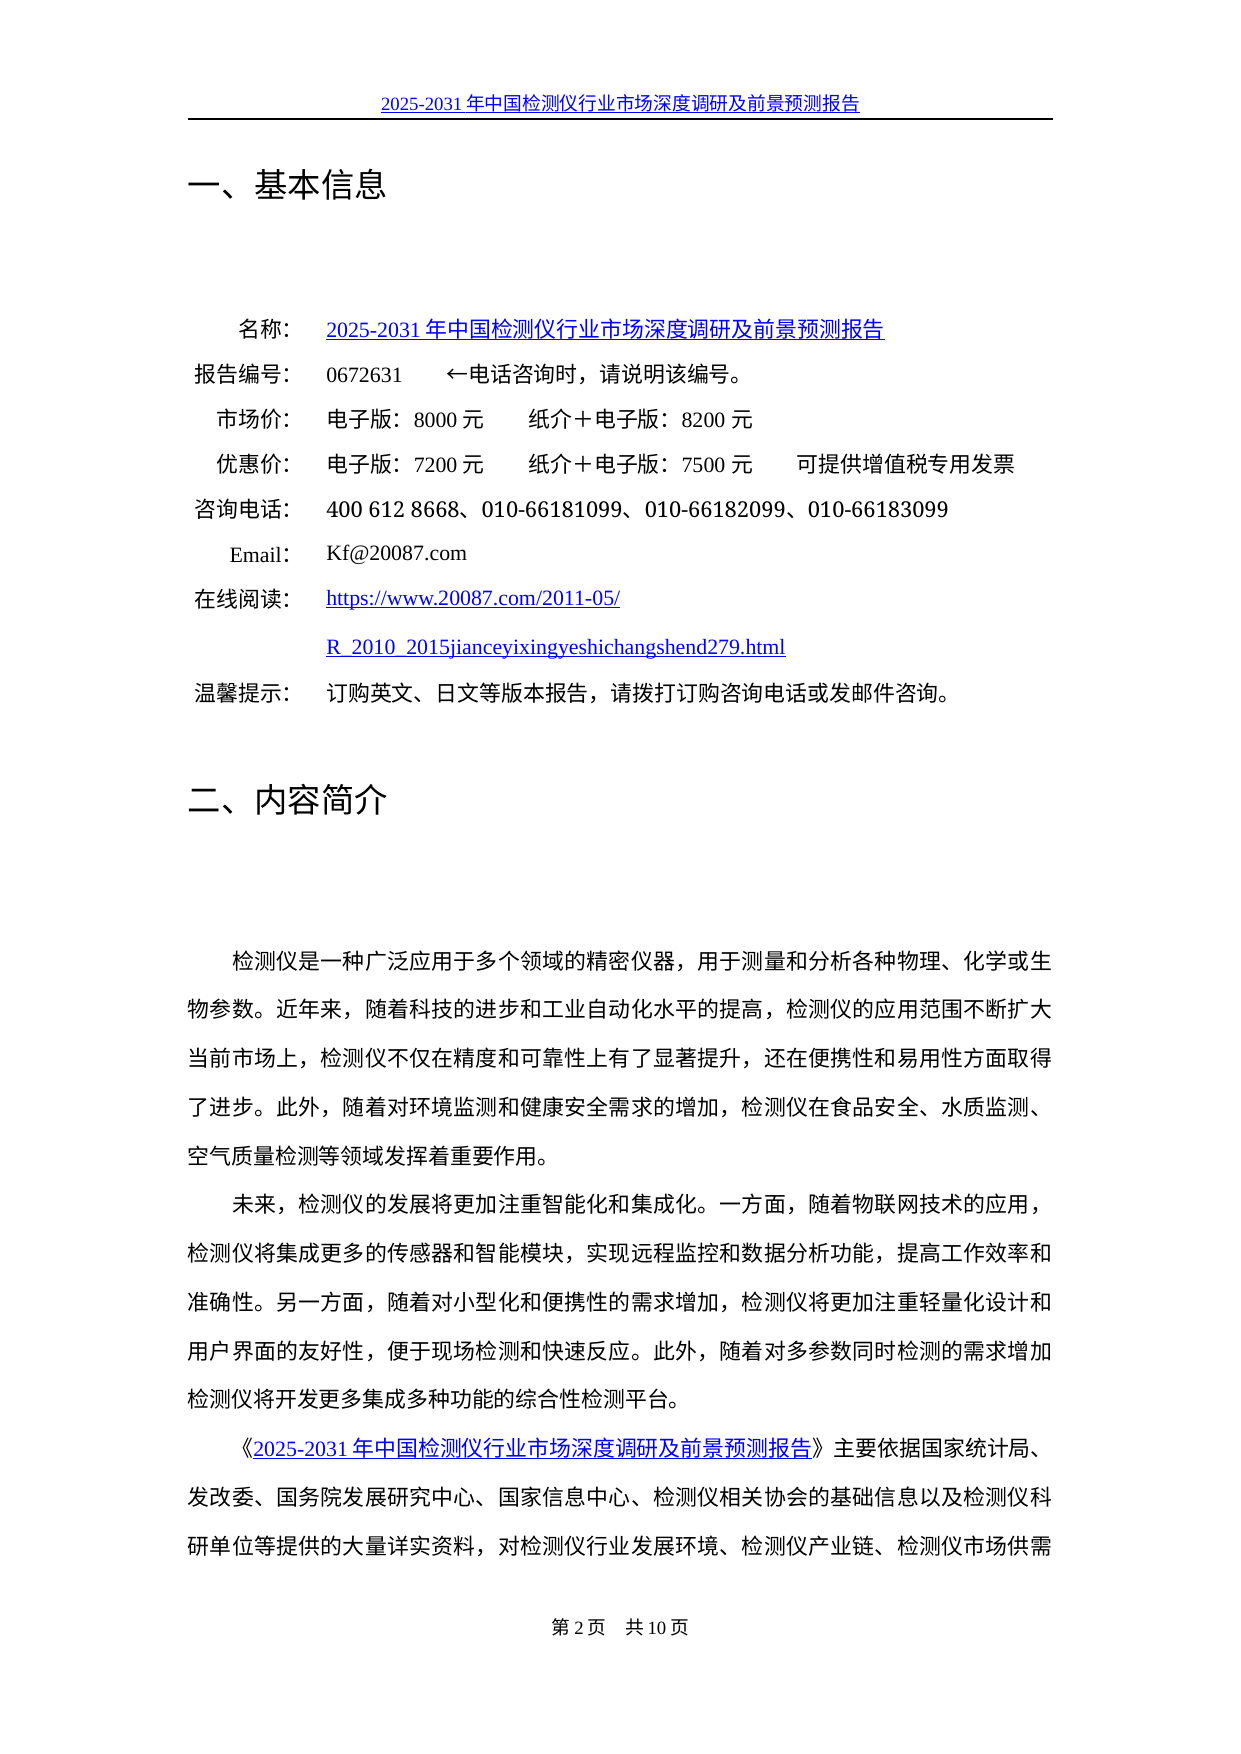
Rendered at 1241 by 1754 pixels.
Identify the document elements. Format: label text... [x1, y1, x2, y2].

table_cell Kf@20087.com [315, 537, 1073, 582]
table_cell 市场价： [167, 402, 315, 447]
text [187, 943, 1053, 1561]
table_cell 优惠价： [167, 447, 315, 492]
table_cell 订购英文、日文等版本报告，请拨打订购咨询电话或发邮件咨询。 [315, 675, 1073, 720]
table_cell [315, 582, 1073, 675]
table_cell 电子版：8000 元 纸介＋电子版：8200 元 [315, 402, 1073, 447]
table_cell 温馨提示： [167, 675, 315, 720]
table_cell 0672631 ←电话咨询时，请说明该编号。 [315, 357, 1073, 402]
table_cell 400 612 8668、010-66181099、010-66182099、010-66183099 [315, 492, 1073, 537]
table_cell 电子版：7200 元 纸介＋电子版：7500 元 可提供增值税专用发票 [315, 447, 1073, 492]
title 一、基本信息 [187, 150, 1053, 215]
table_cell 咨询电话： [167, 492, 315, 537]
table_header 2025-2031年中国检测仪行业市场深度调研及前景预测报告 [315, 312, 1073, 357]
title 二、内容简介 [187, 766, 1053, 831]
table_header 名称： [167, 312, 315, 357]
table_cell 在线阅读： [167, 582, 315, 675]
table_cell Email： [167, 537, 315, 582]
table_cell 报告编号： [167, 357, 315, 402]
